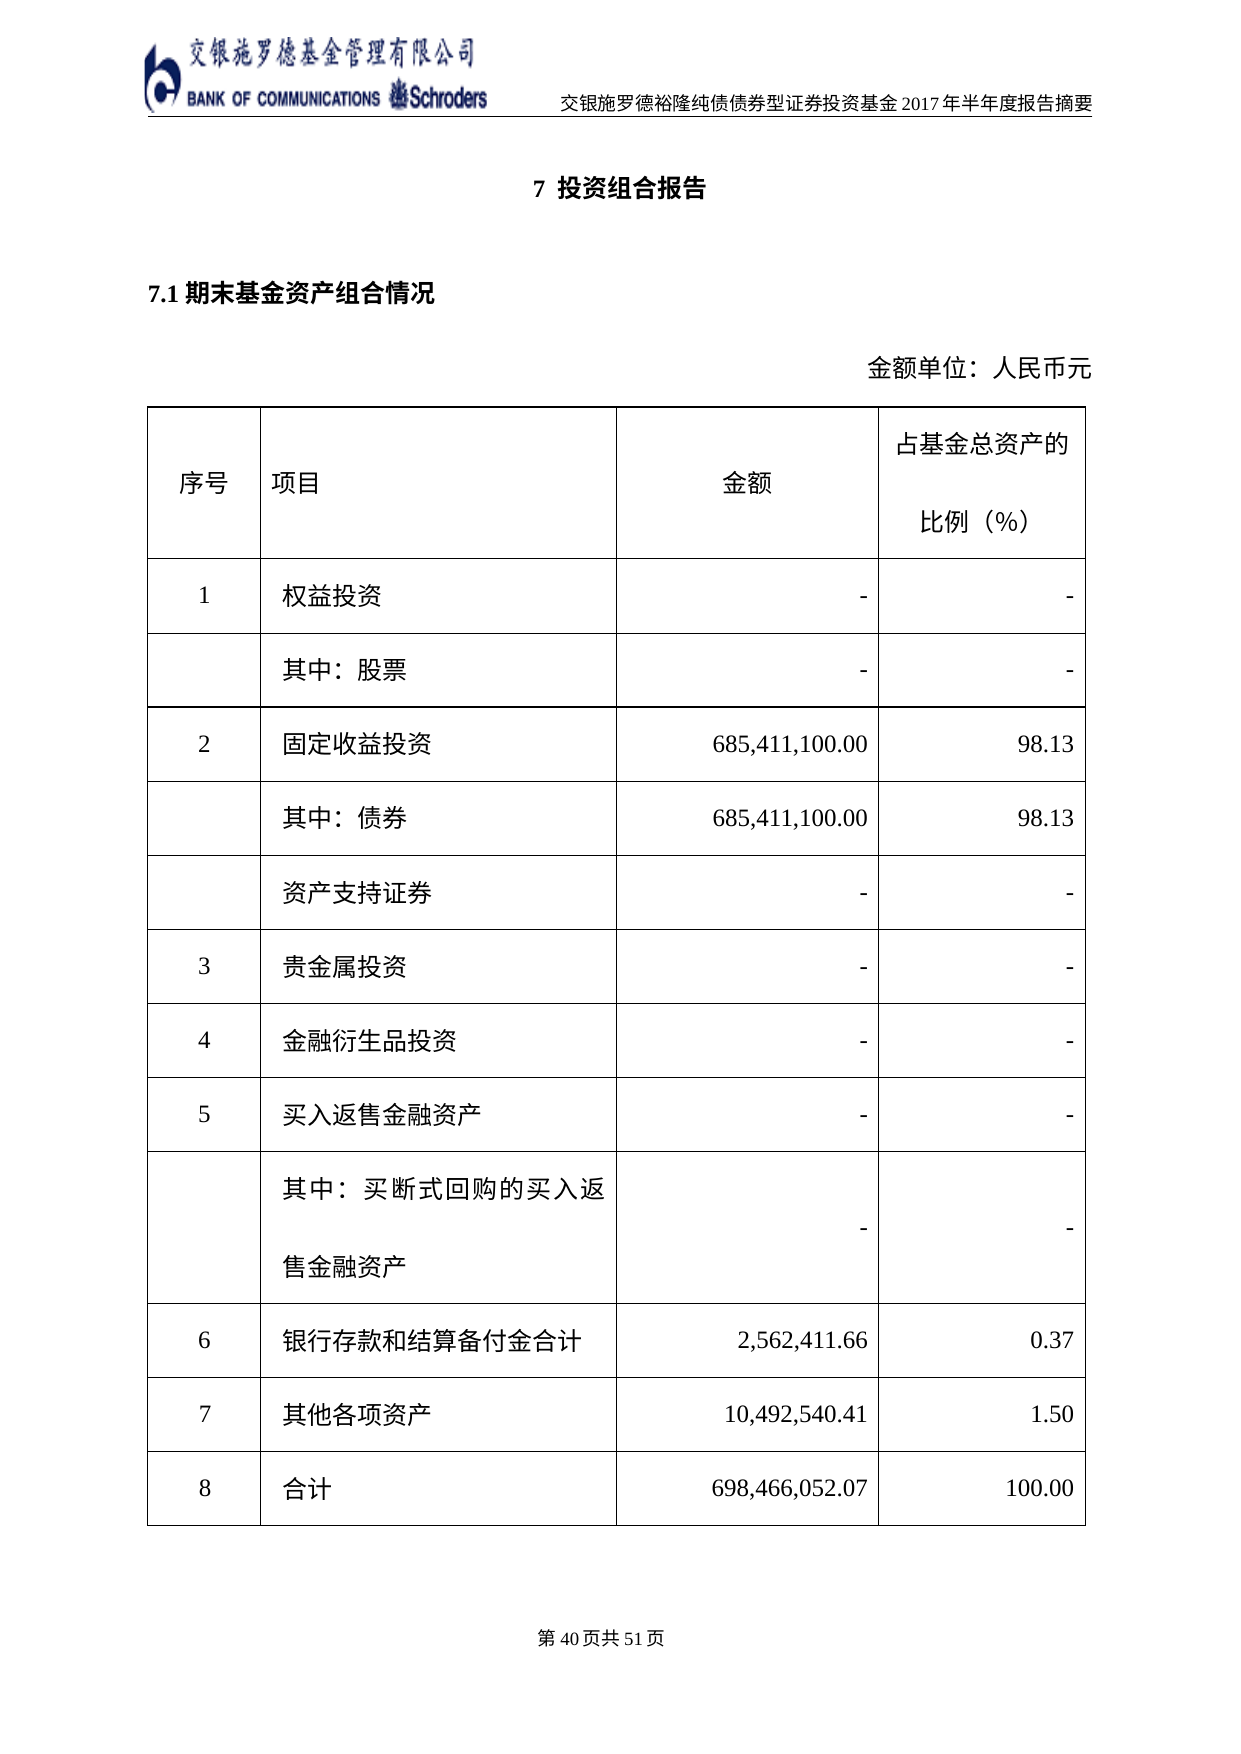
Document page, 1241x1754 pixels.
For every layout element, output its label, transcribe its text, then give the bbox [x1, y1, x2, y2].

table_cell 7 [148, 1378, 260, 1451]
table_cell 0.37 [879, 1304, 1085, 1377]
table_cell 其中：债券 [261, 782, 616, 854]
table_cell 买入返售金融资产 [261, 1078, 616, 1151]
picture [144, 37, 487, 113]
table_cell - [617, 559, 878, 632]
table_cell - [879, 1152, 1085, 1303]
table_cell - [879, 1004, 1085, 1077]
table_cell 1.50 [879, 1378, 1085, 1451]
table_header 金额 [617, 408, 878, 558]
table_cell - [617, 930, 878, 1003]
table_cell 98.13 [879, 782, 1085, 854]
table_cell 其他各项资产 [261, 1378, 616, 1451]
table_cell - [617, 1078, 878, 1151]
table_cell 银行存款和结算备付金合计 [261, 1304, 616, 1377]
table_cell - [879, 559, 1085, 632]
table_cell 98.13 [879, 708, 1085, 781]
table_cell 4 [148, 1004, 260, 1077]
table_cell 2 [148, 708, 260, 781]
table_cell 其中：买断式回购的买入返售金融资产 [261, 1152, 616, 1303]
table_cell 其中：股票 [261, 634, 616, 706]
table_cell - [617, 1004, 878, 1077]
table_cell [148, 856, 260, 929]
table_cell - [879, 634, 1085, 706]
table_cell 10,492,540.41 [617, 1378, 878, 1451]
table_cell 698,466,052.07 [617, 1452, 878, 1525]
table_header 项目 [261, 408, 616, 558]
table_cell 5 [148, 1078, 260, 1151]
table_cell - [617, 856, 878, 929]
table_cell 固定收益投资 [261, 708, 616, 781]
table_header 序号 [148, 408, 260, 558]
table_cell - [879, 1078, 1085, 1151]
table_cell - [879, 856, 1085, 929]
table_cell 685,411,100.00 [617, 782, 878, 854]
table_cell 资产支持证券 [261, 856, 616, 929]
table_cell - [617, 1152, 878, 1303]
table_cell 6 [148, 1304, 260, 1377]
table_cell 3 [148, 930, 260, 1003]
table_cell 100.00 [879, 1452, 1085, 1525]
subtitle 7 投资组合报告 [148, 154, 1092, 219]
table_cell 685,411,100.00 [617, 708, 878, 781]
table_cell - [879, 930, 1085, 1003]
table_cell 合计 [261, 1452, 616, 1525]
table_cell [148, 782, 260, 854]
subtitle 7.1 期末基金资产组合情况 [148, 259, 1092, 324]
table_cell [148, 634, 260, 706]
table_cell 1 [148, 559, 260, 632]
table_cell 2,562,411.66 [617, 1304, 878, 1377]
table_cell 贵金属投资 [261, 930, 616, 1003]
table_cell 8 [148, 1452, 260, 1525]
table_header 占基金总资产的比例（％） [879, 408, 1085, 558]
table_cell - [617, 634, 878, 706]
table_cell 金融衍生品投资 [261, 1004, 616, 1077]
table_cell [148, 1152, 260, 1303]
table_cell 权益投资 [261, 559, 616, 632]
text 金额单位：人民币元 [149, 334, 1092, 399]
